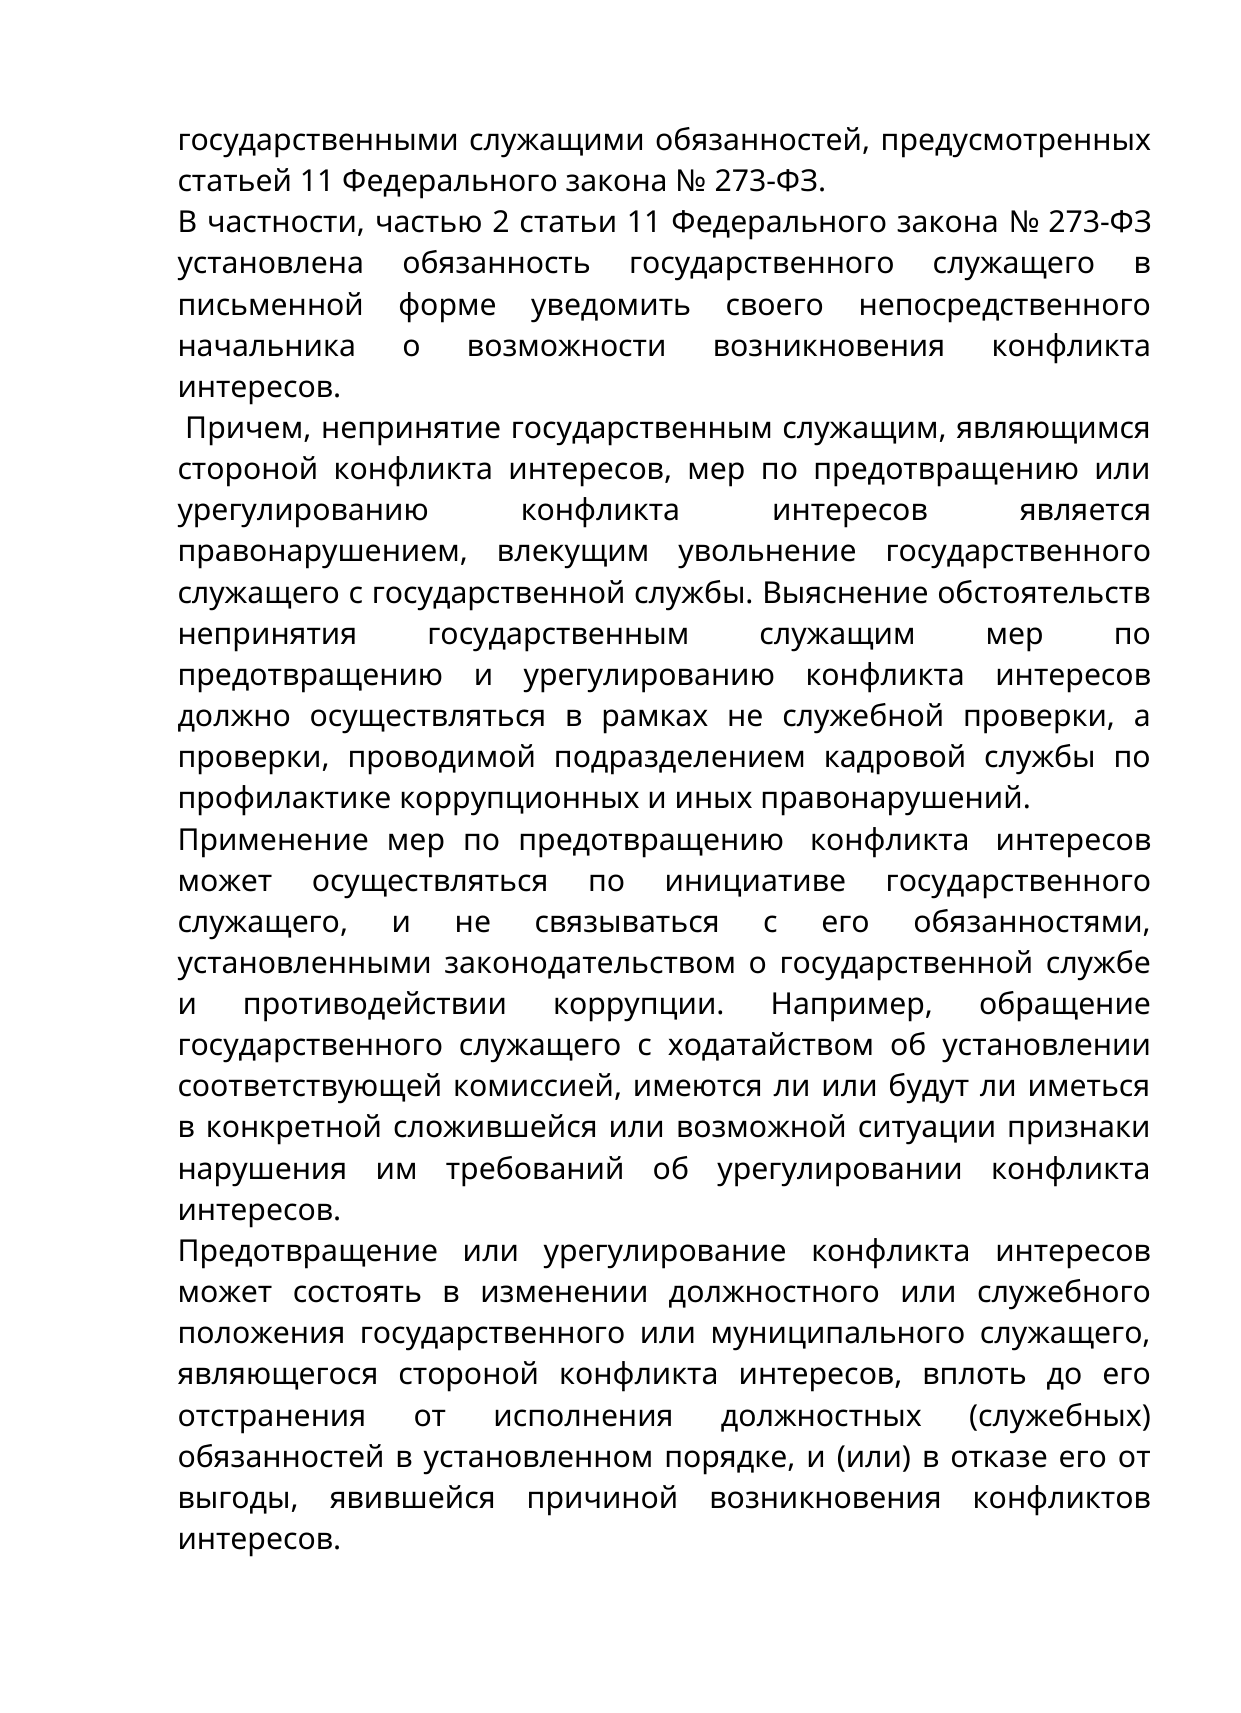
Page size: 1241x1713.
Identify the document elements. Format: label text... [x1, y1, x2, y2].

text Предотвращение или урегулирование конфликта интересов может состоять в изменении должностного или служебного положения государственного или муниципального служащего, являющегося стороной конфликта интересов, вплоть до его отстранения от исполнения должностных (служебных) обязанностей в установленном порядке, и (или) в отказе его от выгоды, явившейся причиной возникновения конфликтов интересов. [177, 1229, 1152, 1558]
text В частности, частью 2 статьи 11 Федерального закона № 273-ФЗ установлена обязанность государственного служащего в письменной форме уведомить своего непосредственного начальника о возможности возникновения конфликта интересов. [177, 200, 1152, 406]
text Применение мер по предотвращению конфликта интересов может осуществляться по инициативе государственного служащего, и не связываться с его обязанностями, установленными законодательством о государственной службе и противодействии коррупции. Например, обращение государственного служащего с ходатайством об установлении соответствующей комиссией, имеются ли или будут ли иметься в конкретной сложившейся или возможной ситуации признаки нарушения им требований об урегулировании конфликта интересов. [177, 818, 1152, 1229]
text Причем, непринятие государственным служащим, являющимся стороной конфликта интересов, мер по предотвращению или урегулированию конфликта интересов является правонарушением, влекущим увольнение государственного служащего с государственной службы. Выяснение обстоятельств непринятия государственным служащим мер по предотвращению и урегулированию конфликта интересов должно осуществляться в рамках не служебной проверки, а проверки, проводимой подразделением кадровой службы по профилактике коррупционных и иных правонарушений. [177, 406, 1152, 818]
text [177, 118, 1152, 200]
